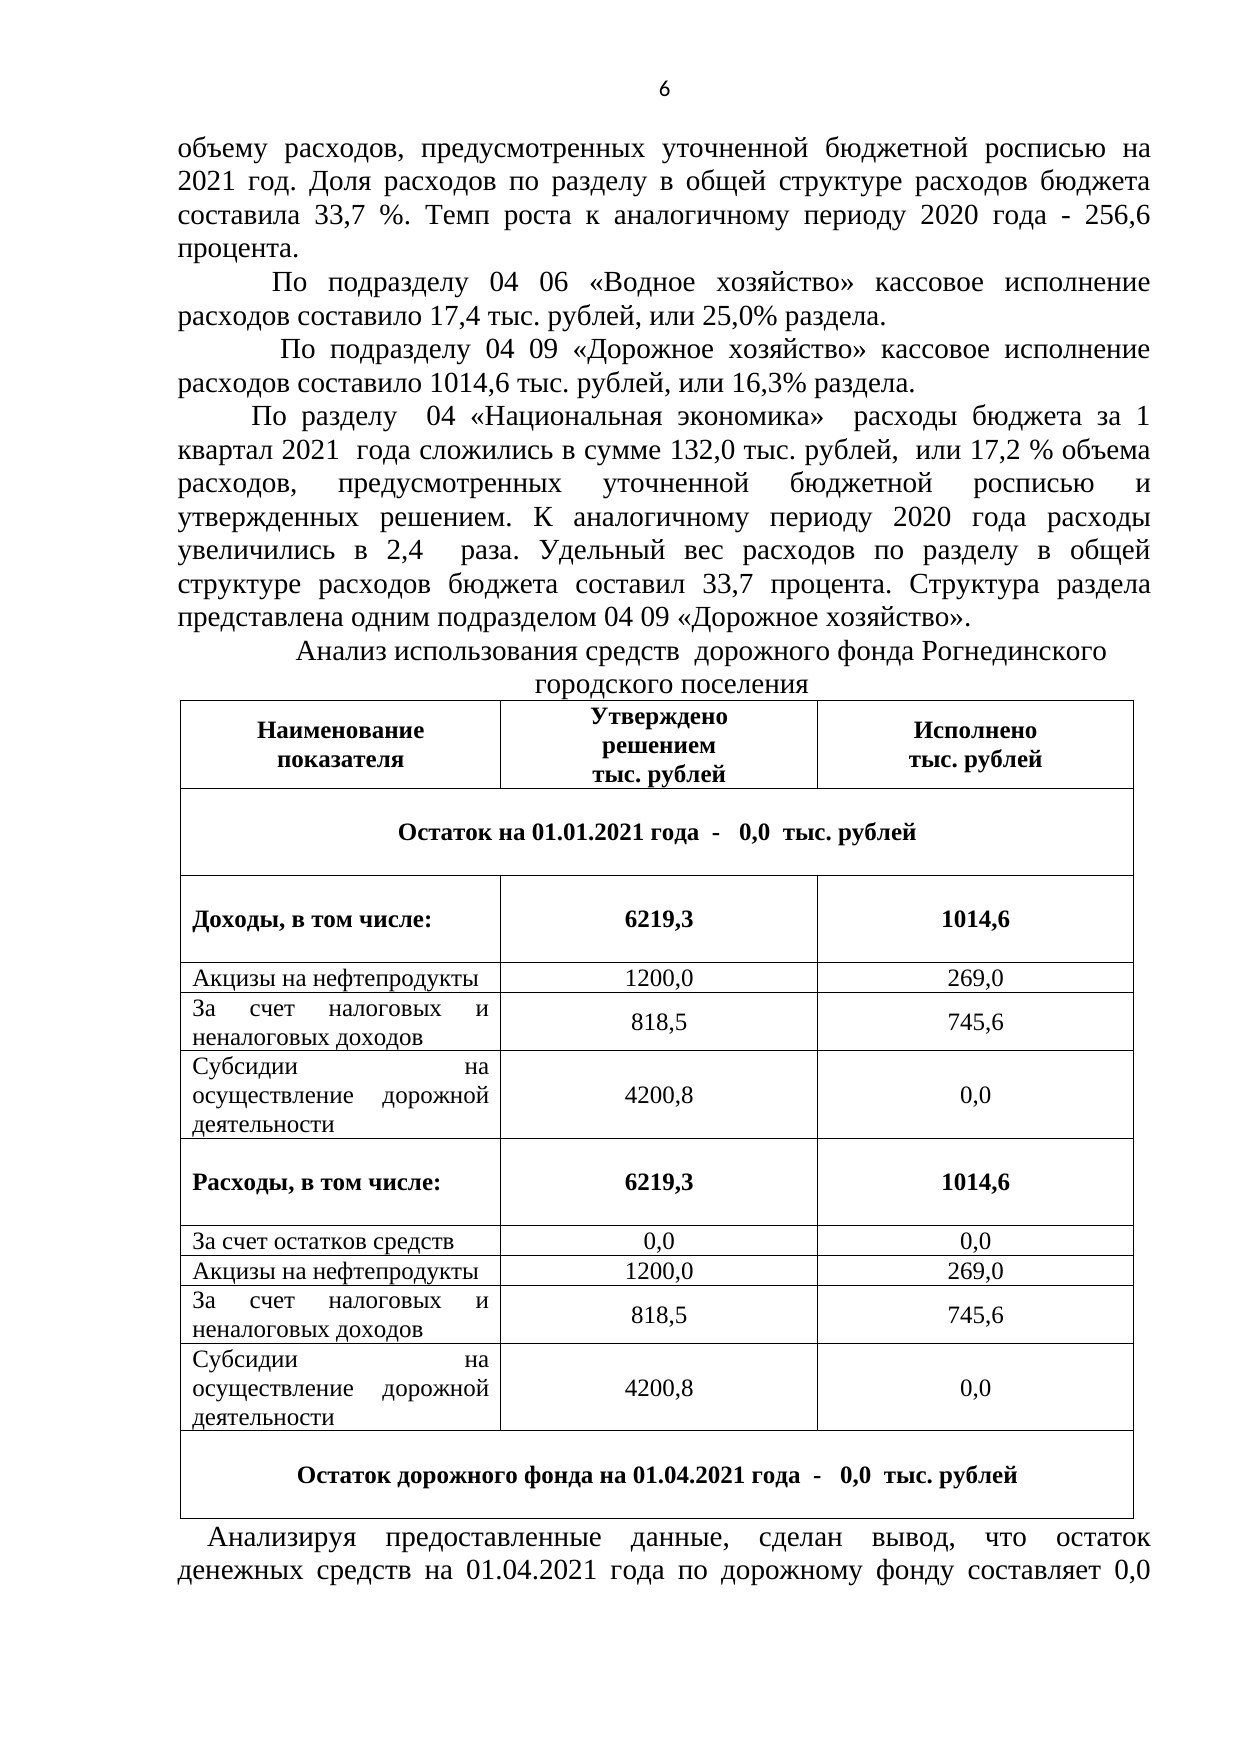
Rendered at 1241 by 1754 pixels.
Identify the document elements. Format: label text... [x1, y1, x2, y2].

table_cell 269,0 [818, 1256, 1133, 1284]
table_cell За счет налоговых и неналоговых доходов [181, 993, 500, 1050]
table_header Утверждено решением тыс. рублей [501, 701, 817, 787]
table_header Исполнено тыс. рублей [818, 701, 1133, 787]
table_cell 6219,3 [501, 1139, 817, 1225]
table_cell Акцизы на нефтепродукты [181, 1256, 500, 1284]
table_cell За счет налоговых и неналоговых доходов [181, 1286, 500, 1343]
table_cell Субсидии на осуществление дорожной деятельности [181, 1051, 500, 1138]
table_cell Субсидии на осуществление дорожной деятельности [181, 1344, 500, 1430]
table_cell 818,5 [501, 1286, 817, 1343]
table_cell За счет остатков средств [181, 1226, 500, 1255]
table_cell 745,6 [818, 1286, 1133, 1343]
text По подразделу 04 09 «Дорожное хозяйство» кассовое исполнение расходов составило 1014,6 тыс. рублей, или 16,3% раздела. [177, 331, 1152, 398]
table_cell 1014,6 [818, 1139, 1133, 1225]
text Анализ использования средств дорожного фонда Рогнединского городского поселения [192, 633, 1152, 700]
table_cell Остаток на 01.01.2021 года - 0,0 тыс. рублей [181, 789, 1133, 875]
table_cell 0,0 [501, 1226, 817, 1255]
table_cell 1200,0 [501, 1256, 817, 1284]
table_header Наименование показателя [181, 701, 500, 787]
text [177, 1519, 1152, 1586]
table_cell 0,0 [818, 1344, 1133, 1430]
table_cell 1014,6 [818, 876, 1133, 962]
text По разделу 04 «Национальная экономика» расходы бюджета за 1 квартал 2021 года сложились в сумме 132,0 тыс. рублей, или 17,2 % объема расходов, предусмотренных уточненной бюджетной росписью и утвержденных решением. К аналогичному периоду 2020 года расходы увеличились в 2,4 раза. Удельный вес расходов по разделу в общей структуре расходов бюджета составил 33,7 процента. Структура раздела представлена одним подразделом 04 09 «Дорожное хозяйство». [177, 398, 1152, 633]
table_cell Акцизы на нефтепродукты [181, 963, 500, 992]
table_cell 0,0 [818, 1226, 1133, 1255]
table_cell 745,6 [818, 993, 1133, 1050]
table_cell 0,0 [818, 1051, 1133, 1138]
table_cell 818,5 [501, 993, 817, 1050]
table_cell Доходы, в том числе: [181, 876, 500, 962]
table_cell Остаток дорожного фонда на 01.04.2021 года - 0,0 тыс. рублей [181, 1431, 1133, 1518]
table_cell 6219,3 [501, 876, 817, 962]
table_cell 269,0 [818, 963, 1133, 992]
table_cell 4200,8 [501, 1051, 817, 1138]
table_cell 1200,0 [501, 963, 817, 992]
text По подразделу 04 06 «Водное хозяйство» кассовое исполнение расходов составило 17,4 тыс. рублей, или 25,0% раздела. [177, 264, 1152, 331]
table_cell Расходы, в том числе: [181, 1139, 500, 1225]
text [177, 130, 1152, 264]
table_cell 4200,8 [501, 1344, 817, 1430]
